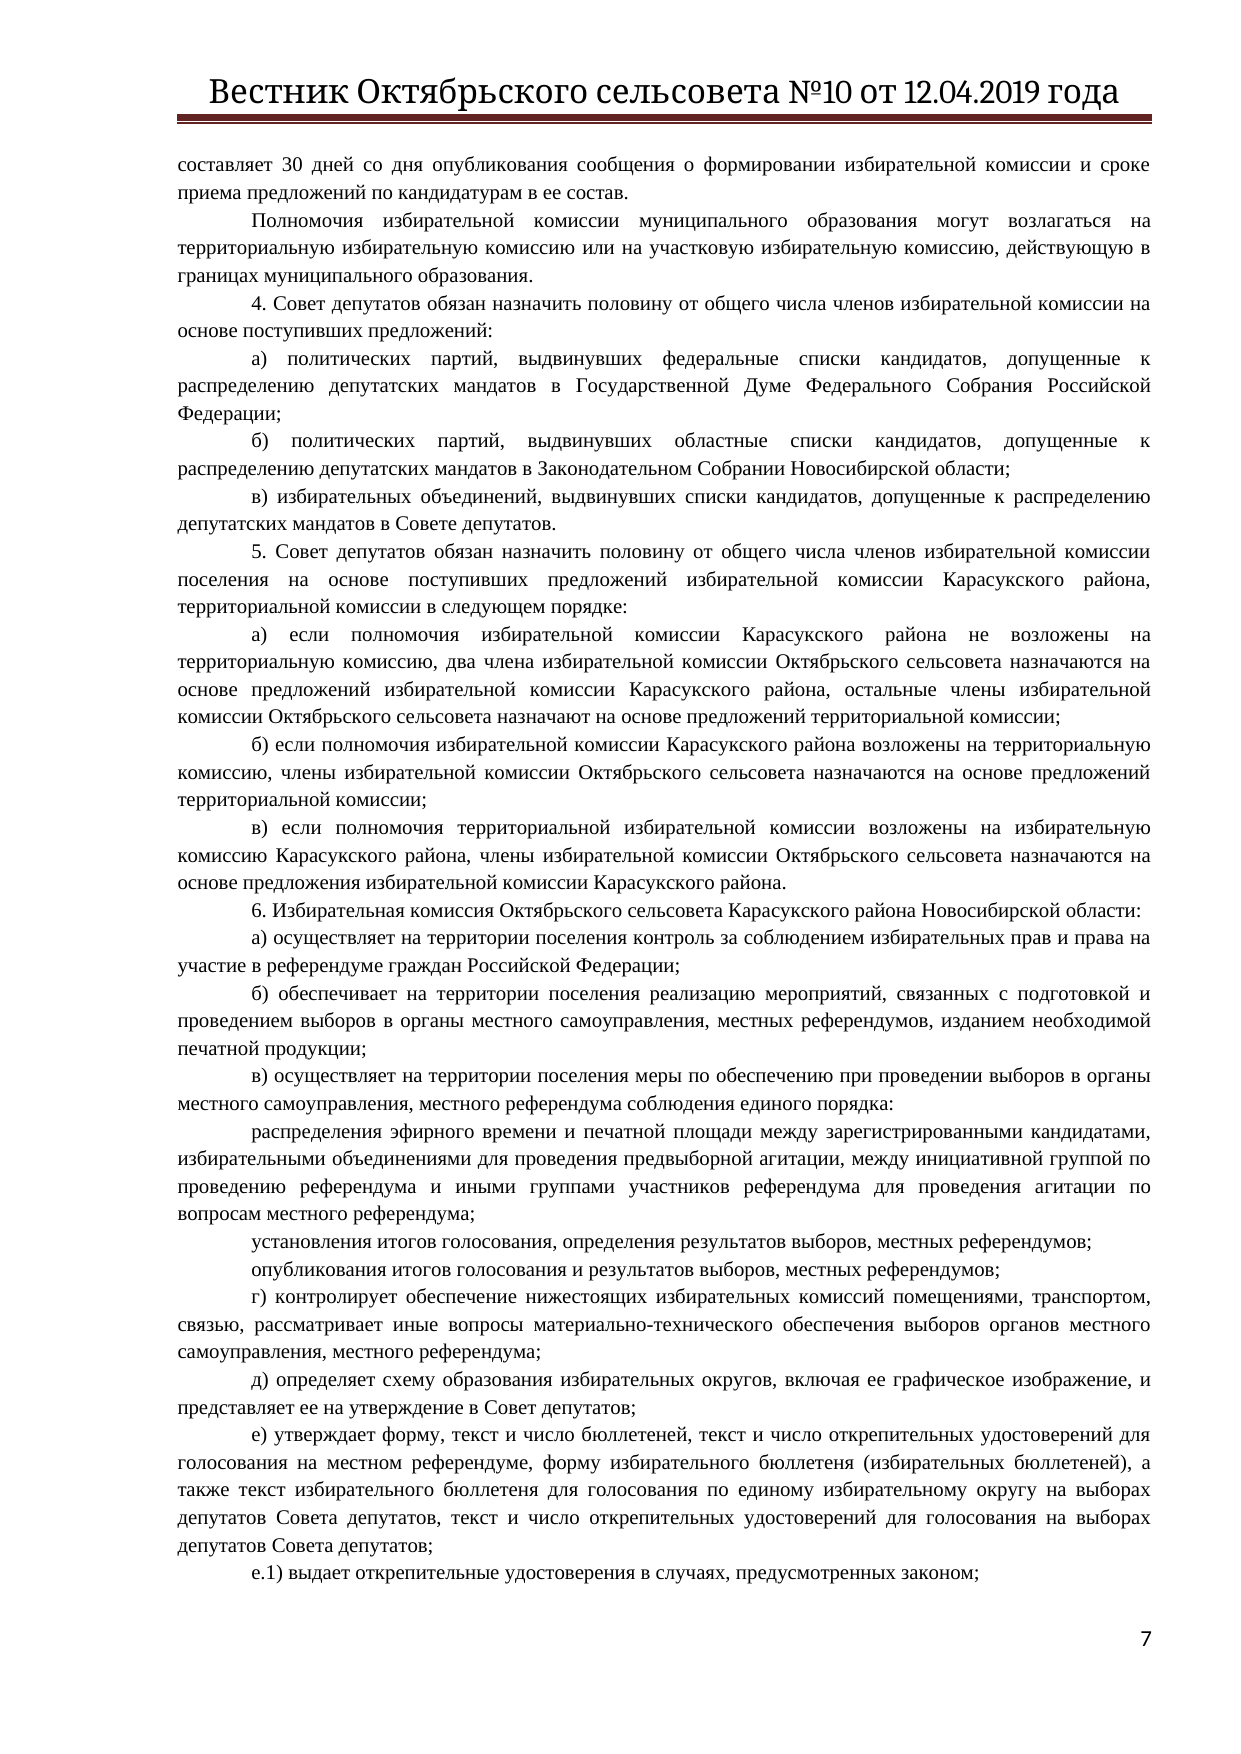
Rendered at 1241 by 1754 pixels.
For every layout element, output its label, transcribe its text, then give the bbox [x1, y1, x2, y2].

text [177, 152, 1152, 204]
text г) контролирует обеспечение нижестоящих избирательных комиссий помещениями, транспортом, связью, рассматривает иные вопросы материально-технического обеспечения выборов органов местного самоуправления, местного референдума; [177, 1284, 1152, 1363]
text опубликования итогов голосования и результатов выборов, местных референдумов; [177, 1257, 1152, 1281]
text д) определяет схему образования избирательных округов, включая ее графическое изображение, и представляет ее на утверждение в Совет депутатов; [177, 1367, 1152, 1419]
text а) осуществляет на территории поселения контроль за соблюдением избирательных прав и права на участие в референдуме граждан Российской Федерации; [177, 925, 1152, 977]
text в) осуществляет на территории поселения меры по обеспечению при проведении выборов в органы местного самоуправления, местного референдума соблюдения единого порядка: [177, 1063, 1152, 1115]
text Полномочия избирательной комиссии муниципального образования могут возлагаться на территориальную избирательную комиссию или на участковую избирательную комиссию, действующую в границах муниципального образования. [177, 208, 1152, 287]
text распределения эфирного времени и печатной площади между зарегистрированными кандидатами, избирательными объединениями для проведения предвыборной агитации, между инициативной группой по проведению референдума и иными группами участников референдума для проведения агитации по вопросам местного референдума; [177, 1118, 1152, 1225]
text е.1) выдает открепительные удостоверения в случаях, предусмотренных законом; [177, 1560, 1152, 1584]
text а) если полномочия избирательной комиссии Карасукского района не возложены на территориальную комиссию, два члена избирательной комиссии Октябрьского сельсовета назначаются на основе предложений избирательной комиссии Карасукского района, остальные члены избирательной комиссии Октябрьского сельсовета назначают на основе предложений территориальной комиссии; [177, 622, 1152, 728]
text а) политических партий, выдвинувших федеральные списки кандидатов, допущенные к распределению депутатских мандатов в Государственной Думе Федерального Собрания Российской Федерации; [177, 346, 1152, 425]
text 6. Избирательная комиссия Октябрьского сельсовета Карасукского района Новосибирской области: [177, 898, 1152, 922]
text в) избирательных объединений, выдвинувших списки кандидатов, допущенные к распределению депутатских мандатов в Совете депутатов. [177, 484, 1152, 535]
text 4. Совет депутатов обязан назначить половину от общего числа членов избирательной комиссии на основе поступивших предложений: [177, 290, 1152, 342]
text е) утверждает форму, текст и число бюллетеней, текст и число открепительных удостоверений для голосования на местном референдуме, форму избирательного бюллетеня (избирательных бюллетеней), а также текст избирательного бюллетеня для голосования по единому избирательному округу на выборах депутатов Совета депутатов, текст и число открепительных удостоверений для голосования на выборах депутатов Совета депутатов; [177, 1422, 1152, 1557]
text в) если полномочия территориальной избирательной комиссии возложены на избирательную комиссию Карасукского района, члены избирательной комиссии Октябрьского сельсовета назначаются на основе предложения избирательной комиссии Карасукского района. [177, 815, 1152, 894]
text установления итогов голосования, определения результатов выборов, местных референдумов; [177, 1229, 1152, 1253]
text б) обеспечивает на территории поселения реализацию мероприятий, связанных с подготовкой и проведением выборов в органы местного самоуправления, местных референдумов, изданием необходимой печатной продукции; [177, 981, 1152, 1060]
text б) если полномочия избирательной комиссии Карасукского района возложены на территориальную комиссию, члены избирательной комиссии Октябрьского сельсовета назначаются на основе предложений территориальной комиссии; [177, 732, 1152, 811]
text 5. Совет депутатов обязан назначить половину от общего числа членов избирательной комиссии поселения на основе поступивших предложений избирательной комиссии Карасукского района, территориальной комиссии в следующем порядке: [177, 539, 1152, 618]
text б) политических партий, выдвинувших областные списки кандидатов, допущенные к распределению депутатских мандатов в Законодательном Собрании Новосибирской области; [177, 428, 1152, 480]
